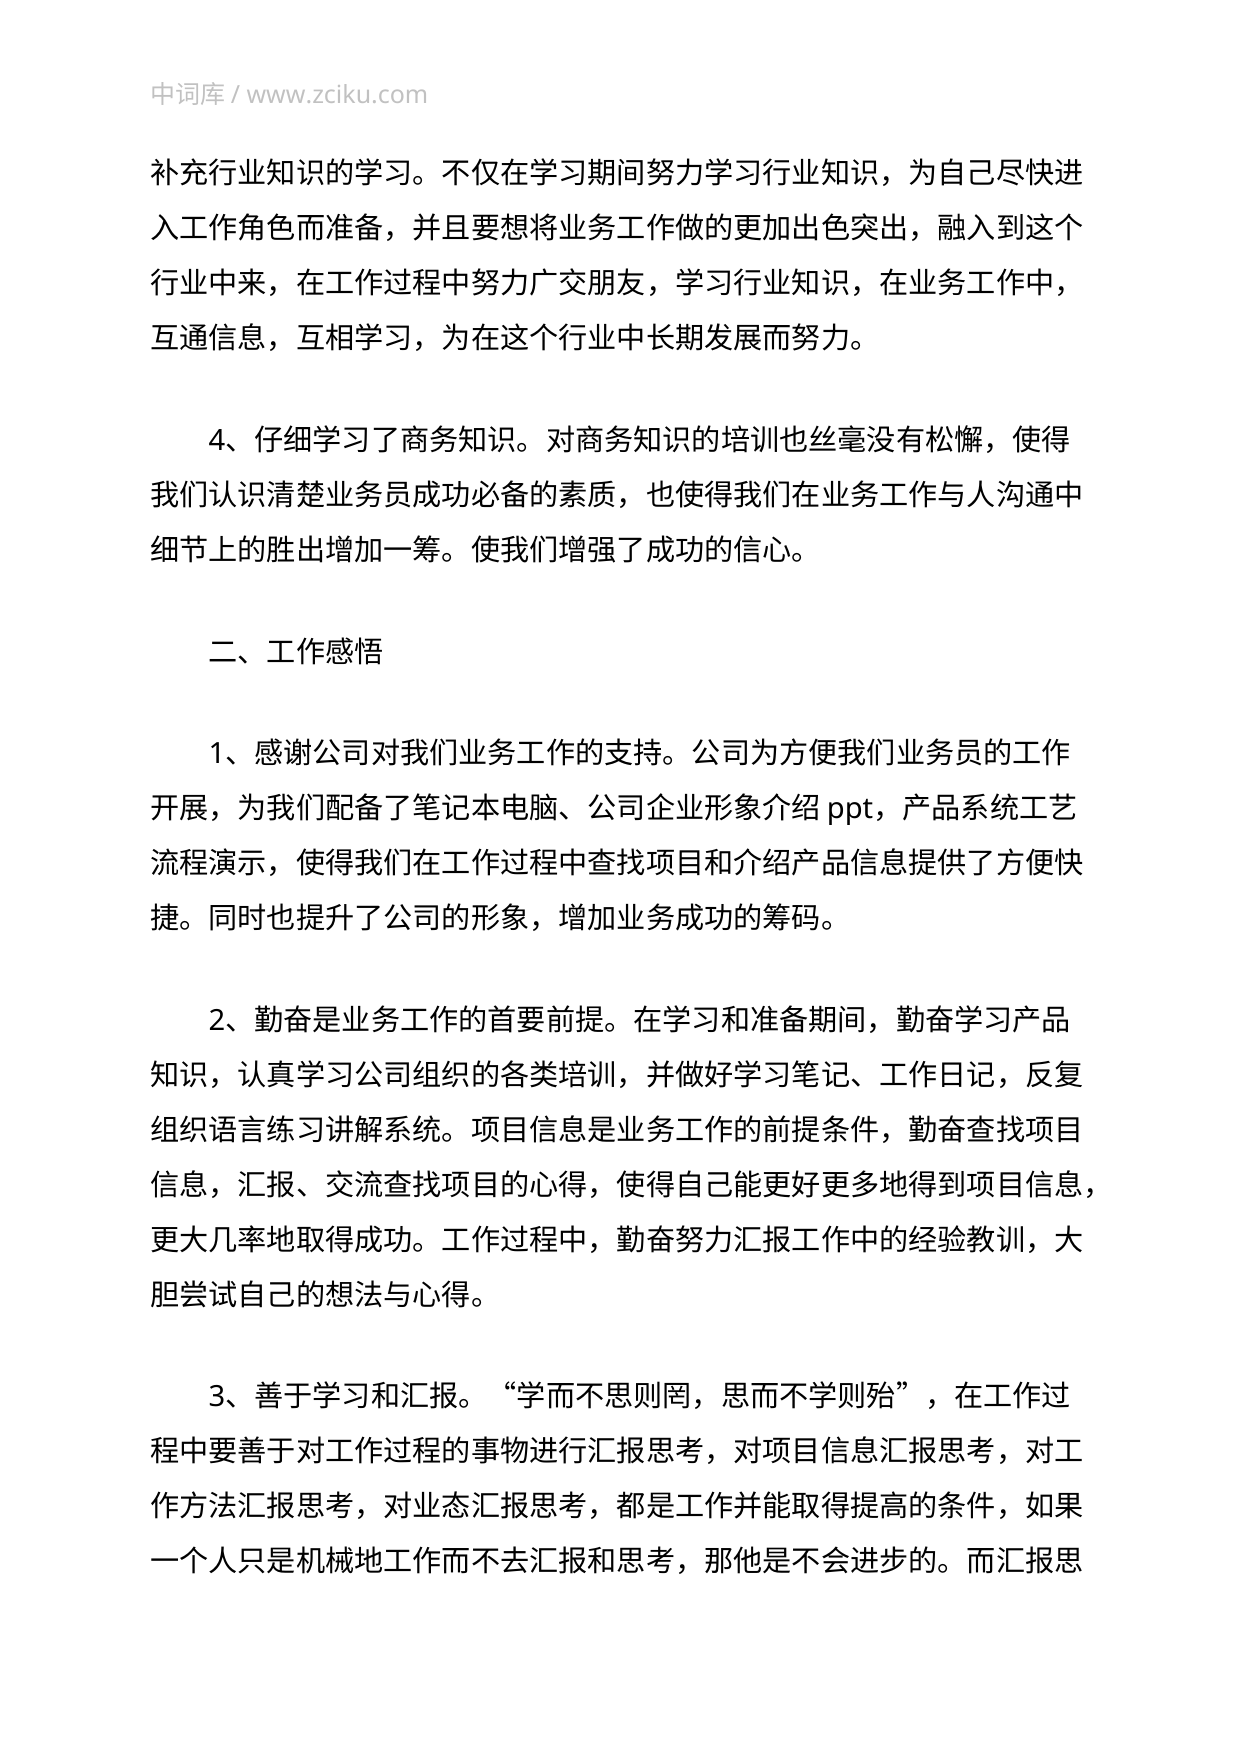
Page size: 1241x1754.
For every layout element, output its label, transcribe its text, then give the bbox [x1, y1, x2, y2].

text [150, 150, 1090, 357]
text 二、工作感悟 [150, 628, 1090, 670]
text 4、仔细学习了商务知识。对商务知识的培训也丝毫没有松懈，使得我们认识清楚业务员成功必备的素质，也使得我们在业务工作与人沟通中细节上的胜出增加一筹。使我们增强了成功的信心。 [150, 416, 1090, 569]
text 1、感谢公司对我们业务工作的支持。公司为方便我们业务员的工作开展，为我们配备了笔记本电脑、公司企业形象介绍ppt，产品系统工艺流程演示，使得我们在工作过程中查找项目和介绍产品信息提供了方便快捷。同时也提升了公司的形象，增加业务成功的筹码。 [150, 730, 1090, 937]
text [150, 1373, 1090, 1580]
text 2、勤奋是业务工作的首要前提。在学习和准备期间，勤奋学习产品知识，认真学习公司组织的各类培训，并做好学习笔记、工作日记，反复组织语言练习讲解系统。项目信息是业务工作的前提条件，勤奋查找项目信息，汇报、交流查找项目的心得，使得自己能更好更多地得到项目信息，更大几率地取得成功。工作过程中，勤奋努力汇报工作中的经验教训，大胆尝试自己的想法与心得。 [150, 997, 1090, 1313]
